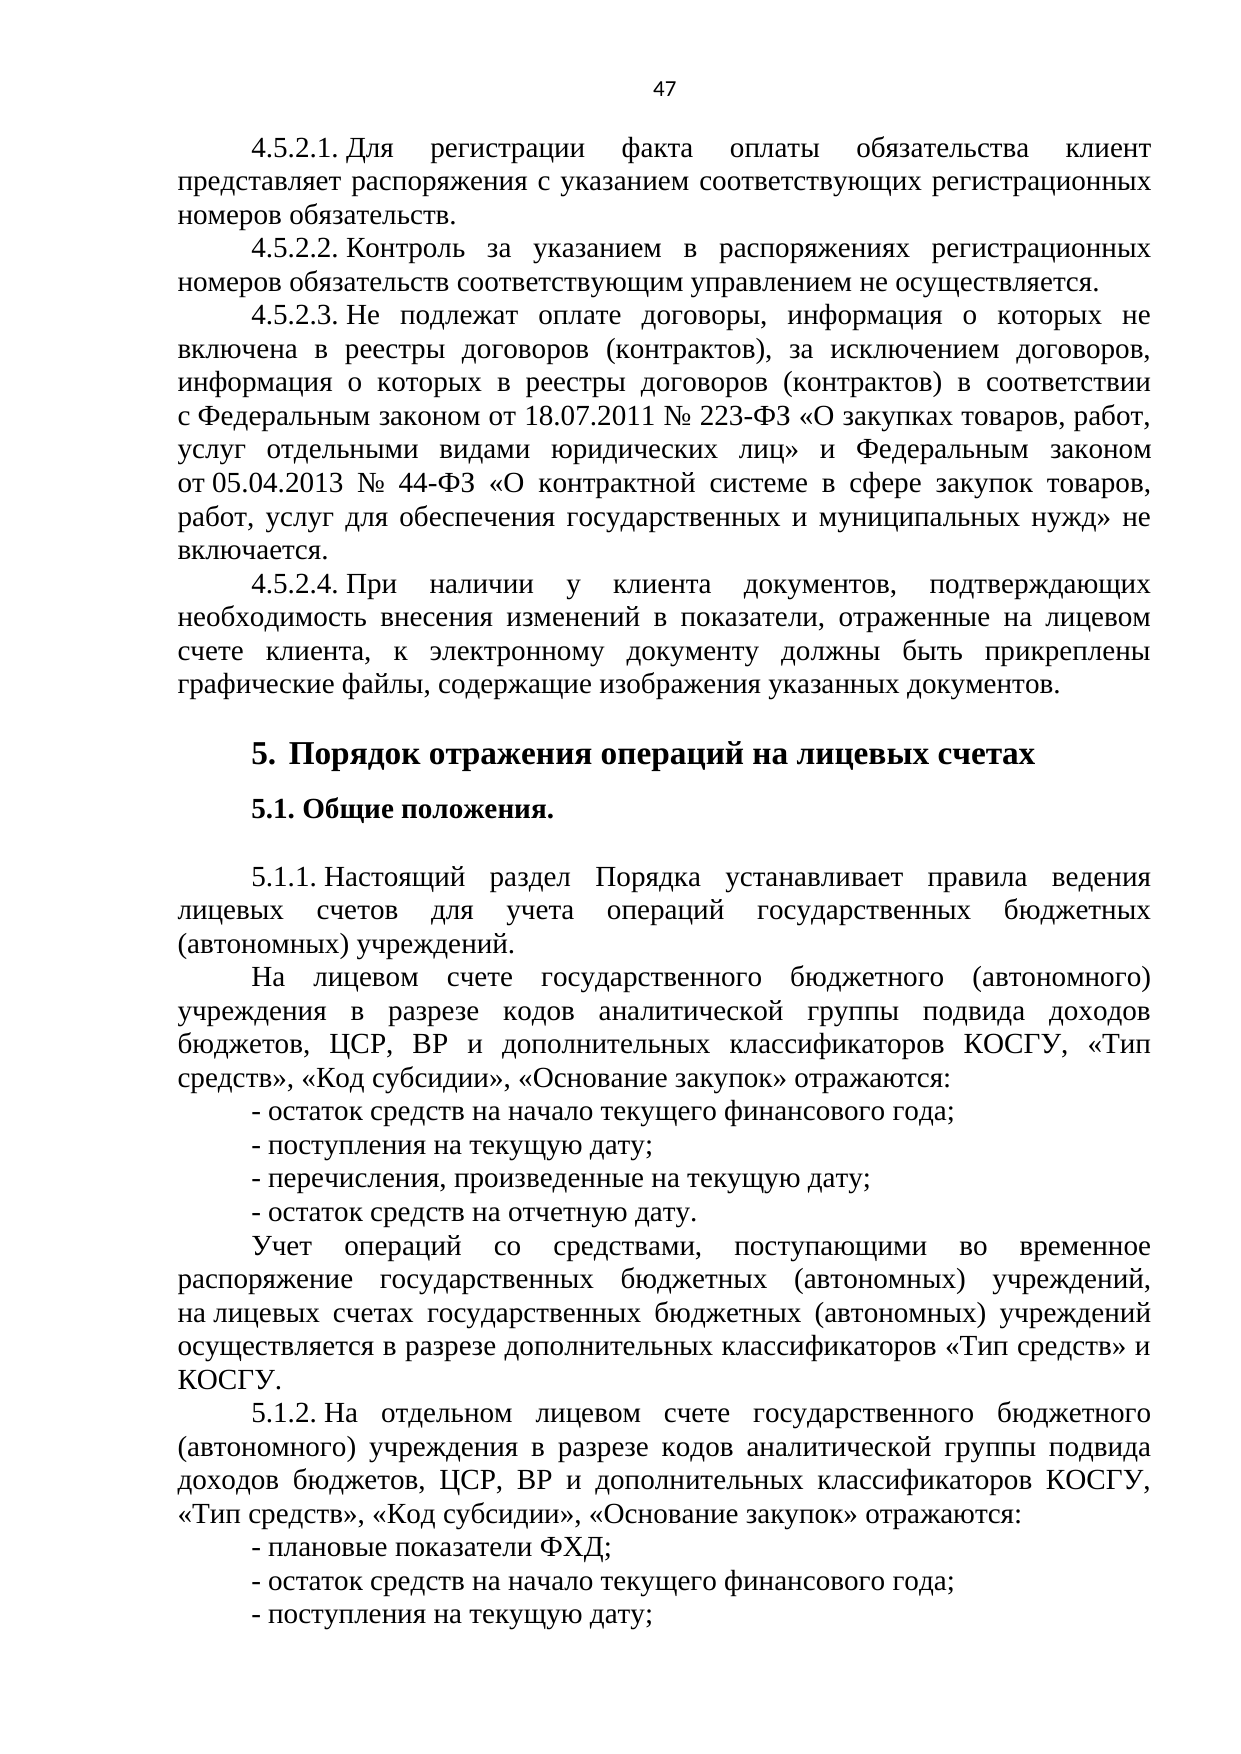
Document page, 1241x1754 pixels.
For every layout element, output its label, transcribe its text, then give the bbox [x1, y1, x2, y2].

text - остаток средств на начало текущего финансового года; [177, 1093, 1152, 1127]
text - перечисления, произведенные на текущую дату; [177, 1161, 1152, 1194]
text 4.5.2.4. При наличии у клиента документов, подтверждающих необходимость внесения изменений в показатели, отраженные на лицевом счете клиента, к электронному документу должны быть прикреплены графические файлы, содержащие изображения указанных документов. [177, 566, 1152, 700]
text - плановые показатели ФХД; [177, 1529, 1152, 1563]
text Учет операций со средствами, поступающими во временное распоряжение государственных бюджетных (автономных) учреждений, на лицевых счетах государственных бюджетных (автономных) учреждений осуществляется в разрезе дополнительных классификаторов «Тип средств» и КОСГУ. [177, 1228, 1152, 1395]
text - поступления на текущую дату; [177, 1127, 1152, 1161]
text - поступления на текущую дату; [177, 1597, 1152, 1630]
text 5.1.1. Настоящий раздел Порядка устанавливает правила ведения лицевых счетов для учета операций государственных бюджетных (автономных) учреждений. [177, 859, 1152, 959]
text 5.1.2. На отдельном лицевом счете государственного бюджетного (автономного) учреждения в разрезе кодов аналитической группы подвида доходов бюджетов, ЦСР, ВР и дополнительных классификаторов КОСГУ, «Тип средств», «Код субсидии», «Основание закупок» отражаются: [177, 1395, 1152, 1529]
text 4.5.2.2. Контроль за указанием в распоряжениях регистрационных номеров обязательств соответствующим управлением не осуществляется. [177, 230, 1152, 297]
text - остаток средств на начало текущего финансового года; [177, 1563, 1152, 1597]
text На лицевом счете государственного бюджетного (автономного) учреждения в разрезе кодов аналитической группы подвида доходов бюджетов, ЦСР, ВР и дополнительных классификаторов КОСГУ, «Тип средств», «Код субсидии», «Основание закупок» отражаются: [177, 959, 1152, 1093]
text 4.5.2.3. Не подлежат оплате договоры, информация о которых не включена в реестры договоров (контрактов), за исключением договоров, информация о которых в реестры договоров (контрактов) в соответствии с Федеральным законом от 18.07.2011 № 223-ФЗ «О закупках товаров, работ, услуг отдельными видами юридических лиц» и Федеральным законом от 05.04.2013 № 44-ФЗ «О контрактной системе в сфере закупок товаров, работ, услуг для обеспечения государственных и муниципальных нужд» не включается. [177, 297, 1152, 566]
text - остаток средств на отчетную дату. [177, 1194, 1152, 1228]
text 4.5.2.1. Для регистрации факта оплаты обязательства клиент представляет распоряжения с указанием соответствующих регистрационных номеров обязательств. [177, 130, 1152, 230]
text 5.1. Общие положения. [177, 792, 1152, 825]
list Порядок отражения операций на лицевых счетах [251, 733, 1152, 772]
